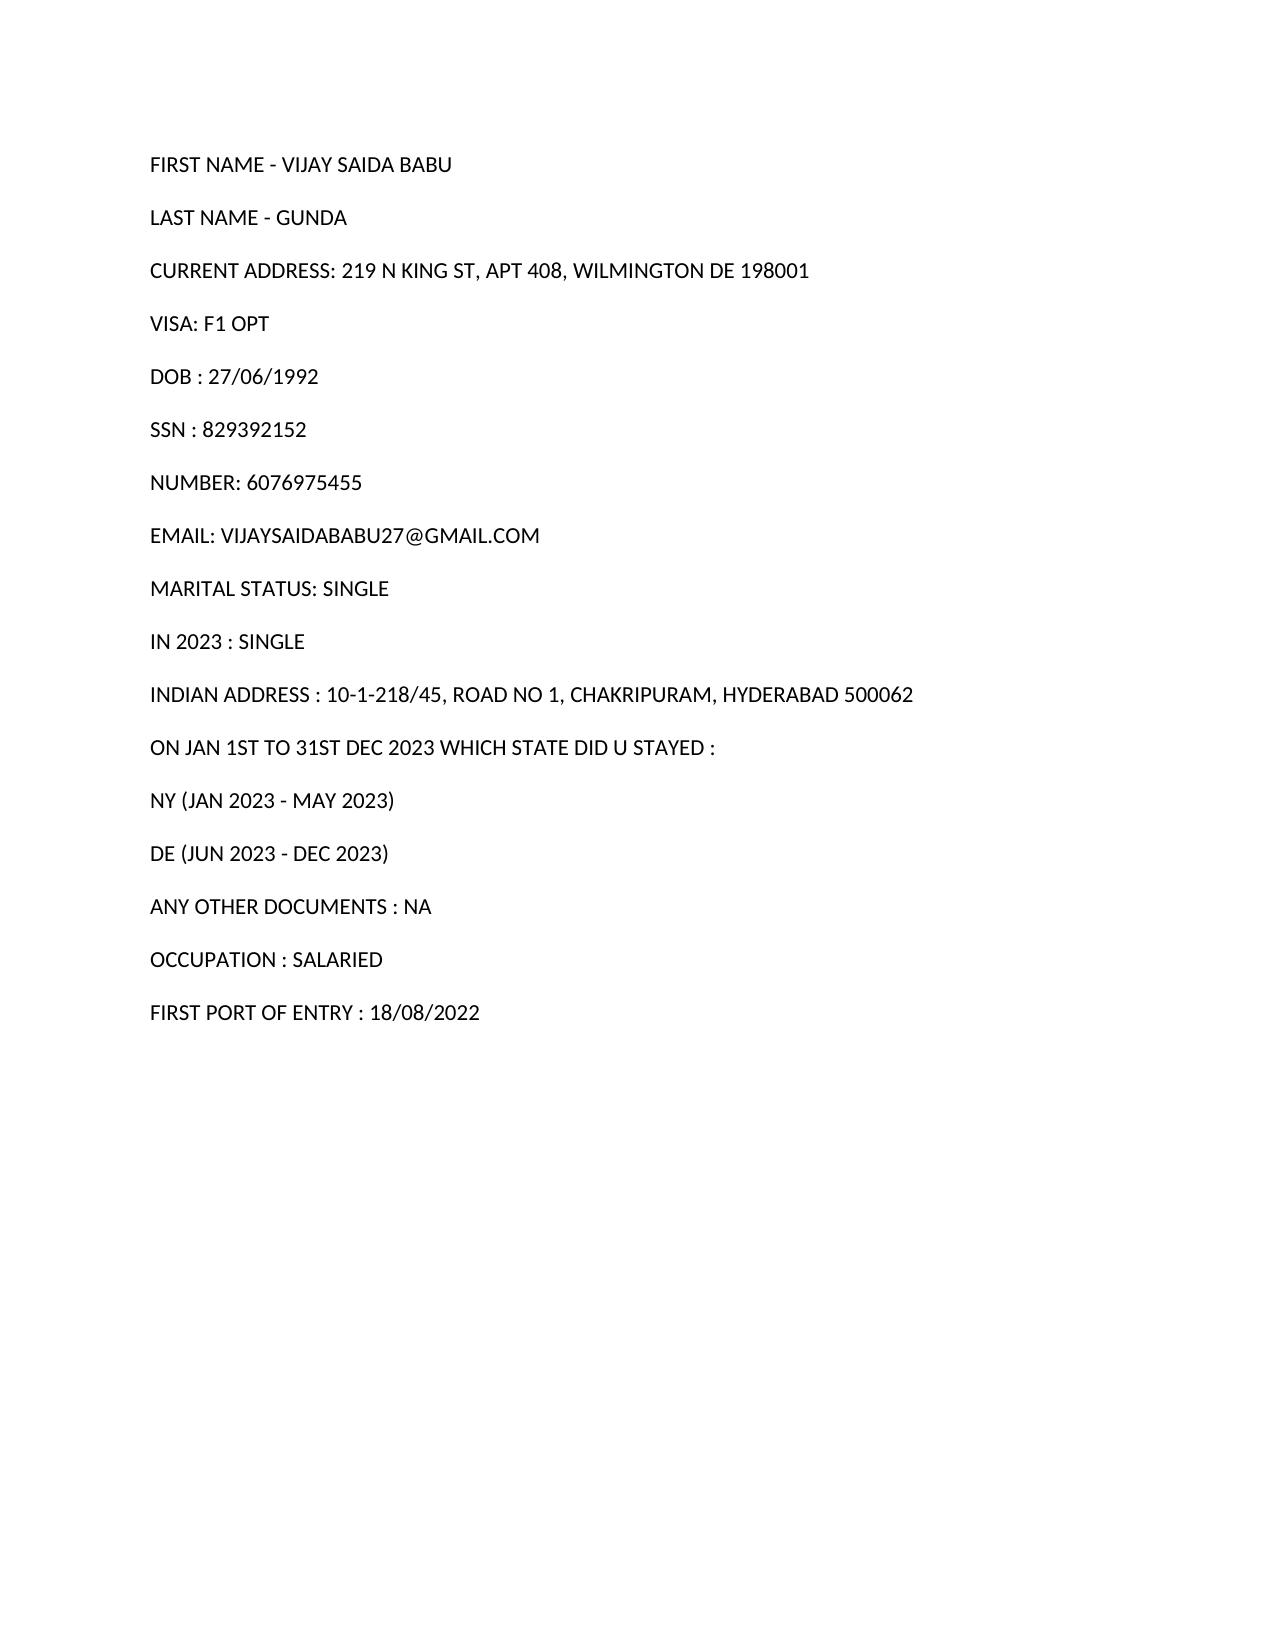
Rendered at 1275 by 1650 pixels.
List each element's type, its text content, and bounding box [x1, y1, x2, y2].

text INDIAN ADDRESS : 10-1-218/45, ROAD NO 1, CHAKRIPURAM, HYDERABAD 500062 [150, 680, 1125, 708]
text NY (JAN 2023 - MAY 2023) [150, 786, 1125, 814]
text DE (JUN 2023 - DEC 2023) [150, 839, 1125, 867]
text DOB : 27/06/1992 [150, 362, 1125, 390]
text VISA: F1 OPT [150, 309, 1125, 337]
text ANY OTHER DOCUMENTS : NA [150, 892, 1125, 920]
text IN 2023 : SINGLE [150, 627, 1125, 655]
text ON JAN 1ST TO 31ST DEC 2023 WHICH STATE DID U STAYED : [150, 733, 1125, 761]
text LAST NAME - GUNDA [150, 203, 1125, 231]
text CURRENT ADDRESS: 219 N KING ST, APT 408, WILMINGTON DE 198001 [150, 256, 1125, 284]
text MARITAL STATUS: SINGLE [150, 574, 1125, 602]
text OCCUPATION : SALARIED [150, 945, 1125, 973]
text FIRST PORT OF ENTRY : 18/08/2022 [150, 998, 1125, 1026]
text EMAIL: VIJAYSAIDABABU27@GMAIL.COM [150, 521, 1125, 549]
text SSN : 829392152 [150, 415, 1125, 443]
text NUMBER: 6076975455 [150, 468, 1125, 496]
text FIRST NAME - VIJAY SAIDA BABU [150, 150, 1125, 178]
